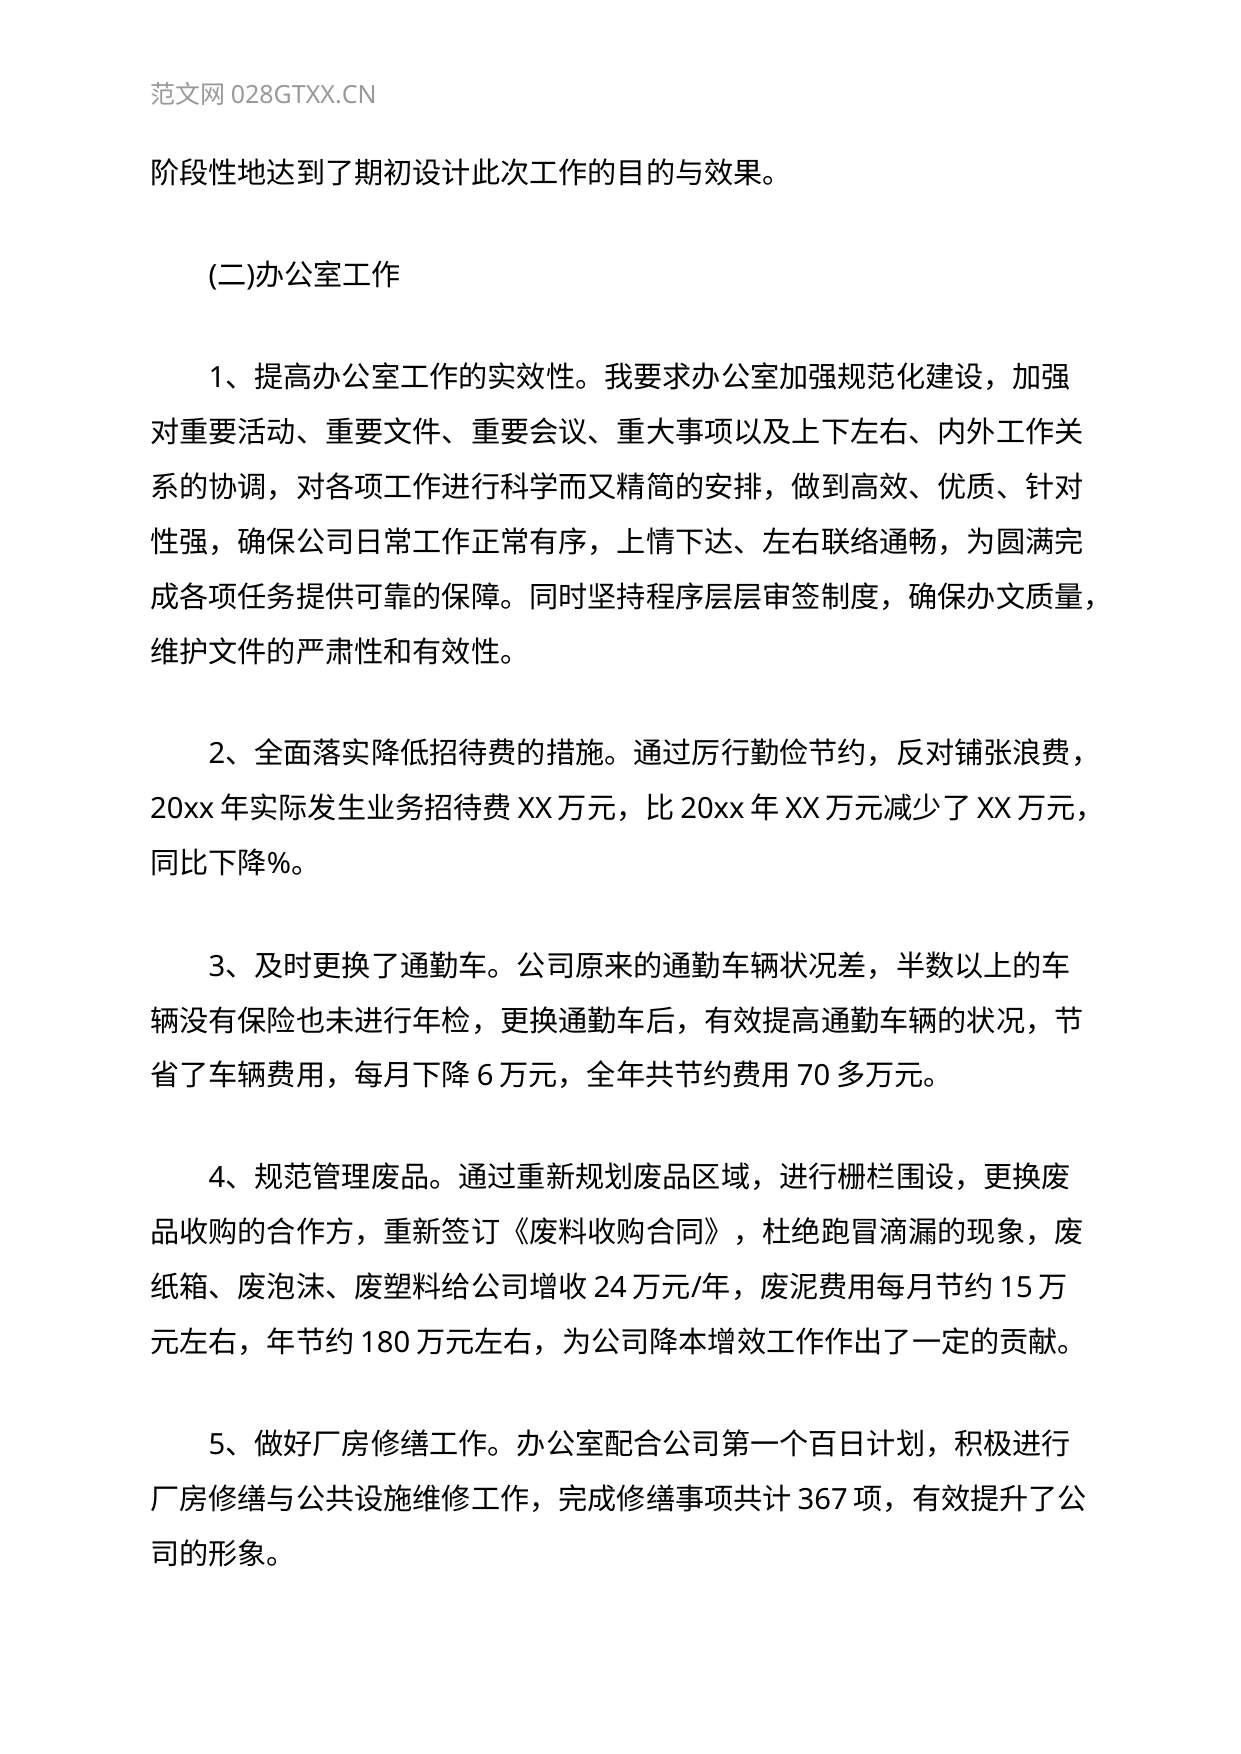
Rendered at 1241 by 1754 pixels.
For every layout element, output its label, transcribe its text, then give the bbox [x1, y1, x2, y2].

text 5、做好厂房修缮工作。办公室配合公司第一个百日计划，积极进行厂房修缮与公共设施维修工作，完成修缮事项共计367项，有效提升了公司的形象。 [150, 1421, 1090, 1573]
text 4、规范管理废品。通过重新规划废品区域，进行栅栏围设，更换废品收购的合作方，重新签订《废料收购合同》，杜绝跑冒滴漏的现象，废纸箱、废泡沫、废塑料给公司增收24万元/年，废泥费用每月节约15万元左右，年节约180万元左右，为公司降本增效工作作出了一定的贡献。 [150, 1154, 1090, 1361]
text 3、及时更换了通勤车。公司原来的通勤车辆状况差，半数以上的车辆没有保险也未进行年检，更换通勤车后，有效提高通勤车辆的状况，节省了车辆费用，每月下降6万元，全年共节约费用70多万元。 [150, 942, 1090, 1094]
text 1、提高办公室工作的实效性。我要求办公室加强规范化建设，加强对重要活动、重要文件、重要会议、重大事项以及上下左右、内外工作关系的协调，对各项工作进行科学而又精简的安排，做到高效、优质、针对性强，确保公司日常工作正常有序，上情下达、左右联络通畅，为圆满完成各项任务提供可靠的保障。同时坚持程序层层审签制度，确保办文质量，维护文件的严肃性和有效性。 [150, 354, 1090, 671]
text (二)办公室工作 [150, 252, 1090, 294]
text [150, 150, 1090, 192]
text 2、全面落实降低招待费的措施。通过厉行勤俭节约，反对铺张浪费，20xx年实际发生业务招待费XX万元，比20xx年XX万元减少了XX万元，同比下降%。 [150, 730, 1090, 882]
